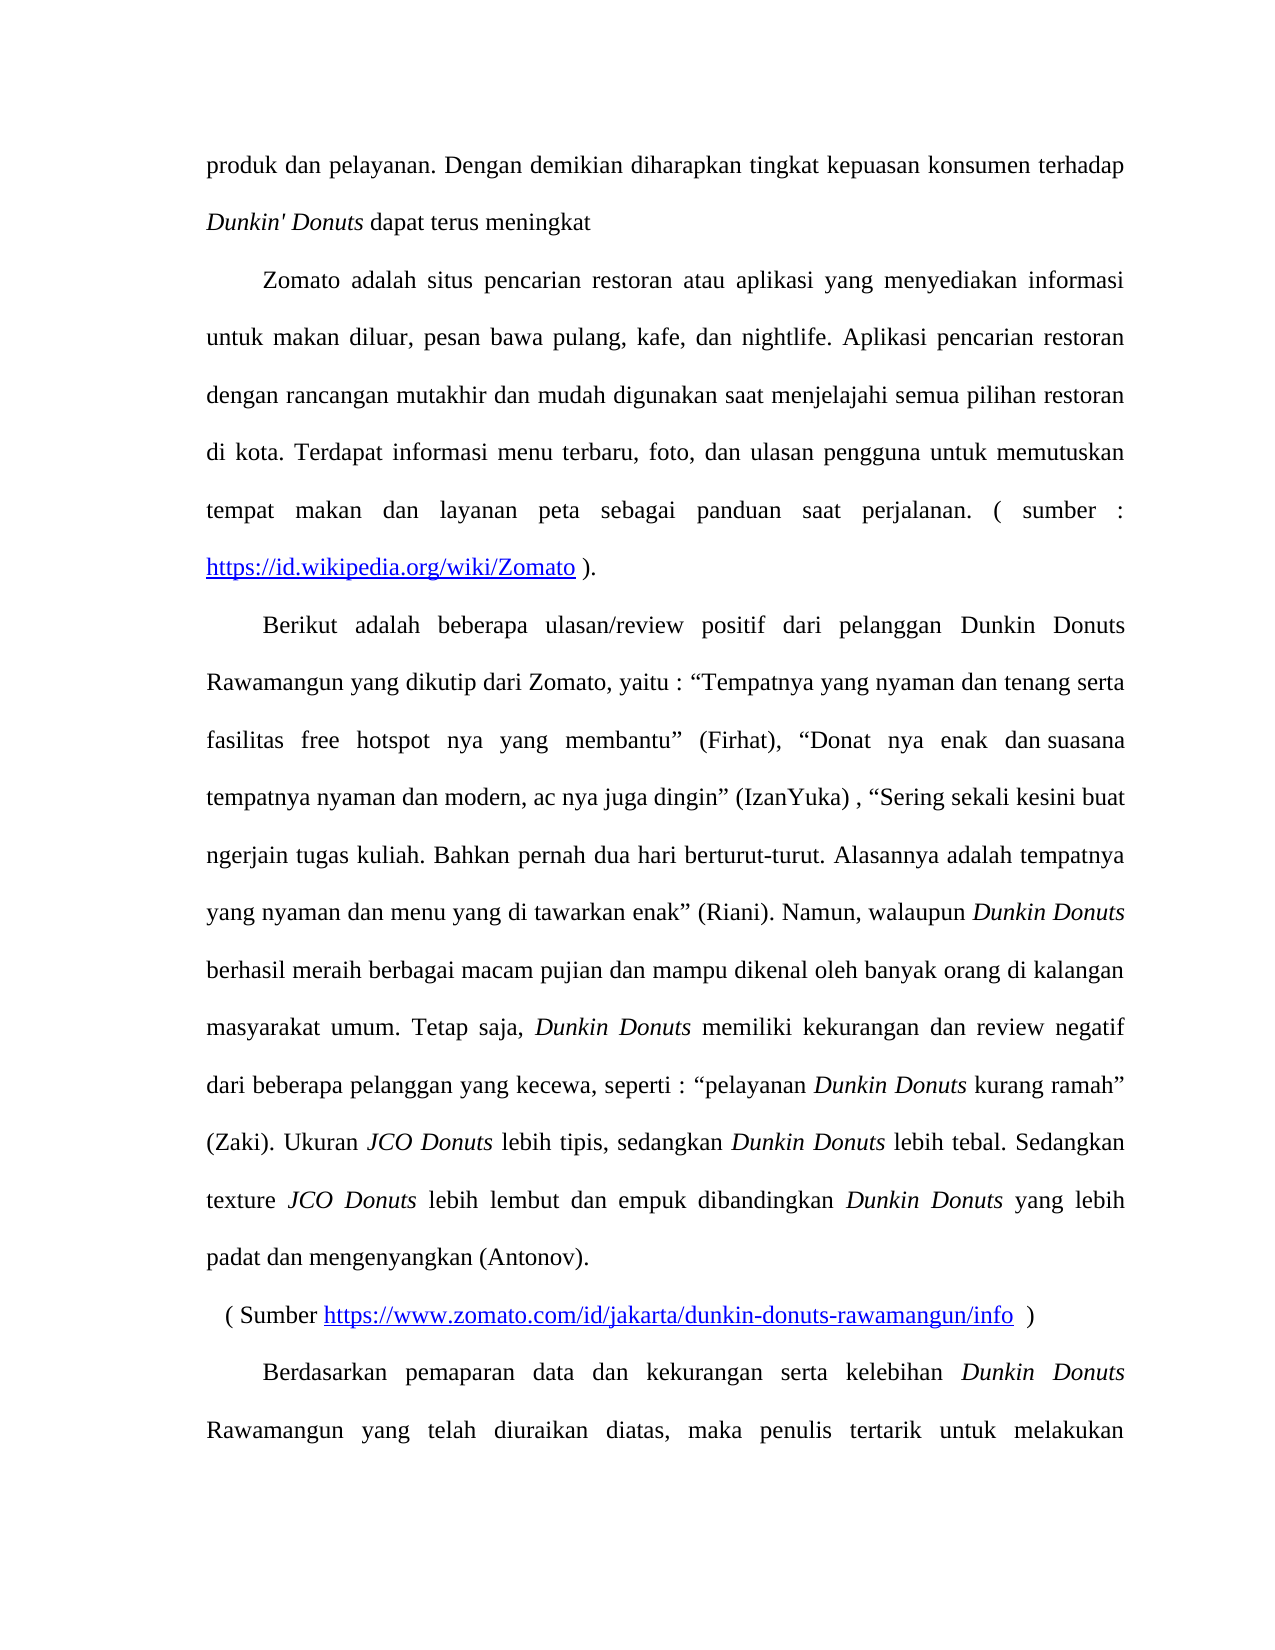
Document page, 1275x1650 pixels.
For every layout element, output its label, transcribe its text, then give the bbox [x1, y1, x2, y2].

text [206, 150, 1125, 236]
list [206, 1357, 1125, 1444]
list Zomato adalah situs pencarian restoran atau aplikasi yang menyediakan informasi untuk makan diluar, pesan bawa pulang, kafe, dan nightlife. Aplikasi pencarian restoran dengan rancangan mutakhir dan mudah digunakan saat menjelajahi semua pilihan restoran di kota. Terdapat informasi menu terbaru, foto, dan ulasan pengguna untuk memutuskan tempat makan dan layanan peta sebagai panduan saat perjalanan. ( sumber : https://id.wikipedia.org/wiki/Zomato ). [206, 265, 1125, 581]
list ( Sumber https://www.zomato.com/id/jakarta/dunkin-donuts-rawamangun/info ) [206, 1300, 1125, 1329]
list Berikut adalah beberapa ulasan/review positif dari pelanggan Dunkin Donuts Rawamangun yang dikutip dari Zomato, yaitu : “Tempatnya yang nyaman dan tenang serta fasilitas free hotspot nya yang membantu” (Firhat), “Donat nya enak dan suasana tempatnya nyaman dan modern, ac nya juga dingin” (IzanYuka) , “Sering sekali kesini buat ngerjain tugas kuliah. Bahkan pernah dua hari berturut-turut. Alasannya adalah tempatnya yang nyaman dan menu yang di tawarkan enak” (Riani). Namun, walaupun Dunkin Donuts berhasil meraih berbagai macam pujian dan mampu dikenal oleh banyak orang di kalangan masyarakat umum. Tetap saja, Dunkin Donuts memiliki kekurangan dan review negatif dari beberapa pelanggan yang kecewa, seperti : “pelayanan Dunkin Donuts kurang ramah” (Zaki). Ukuran JCO Donuts lebih tipis, sedangkan Dunkin Donuts lebih tebal. Sedangkan texture JCO Donuts lebih lembut dan empuk dibandingkan Dunkin Donuts yang lebih padat dan mengenyangkan (Antonov). [206, 869, 1125, 1271]
list Berikut adalah beberapa ulasan/review positif dari pelanggan Dunkin Donuts Rawamangun yang dikutip dari Zomato, yaitu : “Tempatnya yang nyaman dan tenang serta fasilitas free hotspot nya yang membantu” (Firhat), “Donat nya enak dan suasana tempatnya nyaman dan modern, ac nya juga dingin” (IzanYuka) , “Sering sekali kesini buat ngerjain tugas kuliah. Bahkan pernah dua hari berturut-turut. Alasannya adalah tempatnya yang nyaman dan menu yang di tawarkan enak” (Riani). Namun, walaupun Dunkin Donuts berhasil meraih berbagai macam pujian dan mampu dikenal oleh banyak orang di kalangan masyarakat umum. Tetap saja, Dunkin Donuts memiliki kekurangan dan review negatif dari beberapa pelanggan yang kecewa, seperti : “pelayanan Dunkin Donuts kurang ramah” (Zaki). Ukuran JCO Donuts lebih tipis, sedangkan Dunkin Donuts lebih tebal. Sedangkan texture JCO Donuts lebih lembut dan empuk dibandingkan Dunkin Donuts yang lebih padat dan mengenyangkan (Antonov). [206, 610, 1125, 840]
